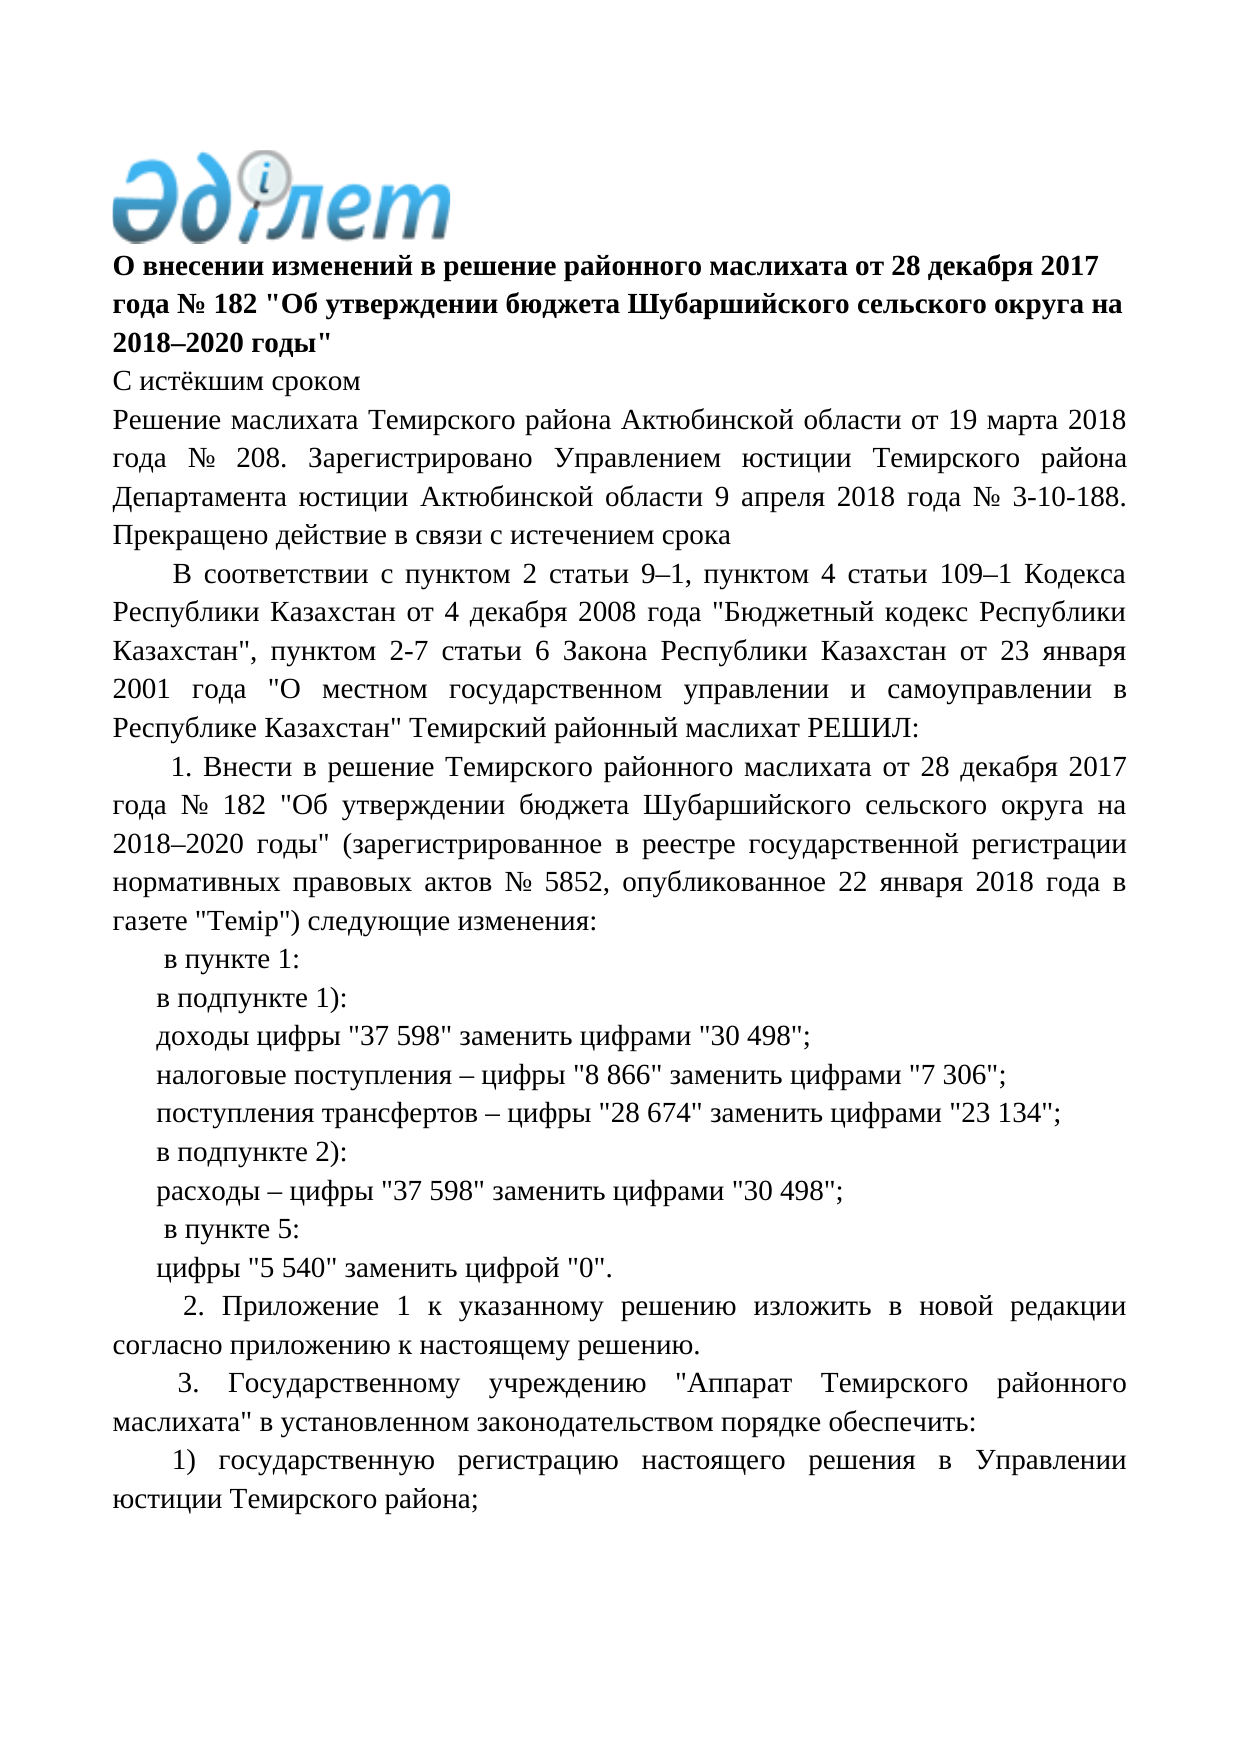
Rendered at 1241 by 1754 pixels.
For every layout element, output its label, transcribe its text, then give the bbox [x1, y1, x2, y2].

picture [112, 150, 451, 244]
text Решение маслихата Темирского района Актюбинской области от 19 марта 2018 года № 208. Зарегистрировано Управлением юстиции Темирского района Департамента юстиции Актюбинской области 9 апреля 2018 года № 3-10-188. Прекращено действие в связи с истечением срока [112, 402, 1128, 551]
text доходы цифры "37 598" заменить цифрами "30 498"; [112, 1018, 1128, 1052]
text 2. Приложение 1 к указанному решению изложить в новой редакции согласно приложению к настоящему решению. [112, 1288, 1128, 1360]
text расходы – цифры "37 598" заменить цифрами "30 498"; [112, 1173, 1128, 1206]
text 1) государственную регистрацию настоящего решения в Управлении юстиции Темирского района; [112, 1442, 1128, 1514]
text поступления трансфертов – цифры "28 674" заменить цифрами "23 134"; [112, 1096, 1128, 1129]
text в подпункте 2): [112, 1134, 1128, 1168]
text в пункте 1: [112, 941, 1128, 975]
text налоговые поступления – цифры "8 866" заменить цифрами "7 306"; [112, 1057, 1128, 1091]
text В соответствии с пунктом 2 статьи 9–1, пунктом 4 статьи 109–1 Кодекса Республики Казахстан от 4 декабря 2008 года "Бюджетный кодекс Республики Казахстан", пунктом 2-7 статьи 6 Закона Республики Казахстан от 23 января 2001 года "О местном государственном управлении и самоуправлении в Республике Казахстан" Темирский районный маслихат РЕШИЛ: [112, 556, 1128, 744]
text С истёкшим сроком [112, 363, 1128, 397]
text в пункте 5: [112, 1211, 1128, 1245]
text 3. Государственному учреждению "Аппарат Темирского районного маслихата" в установленном законодательством порядке обеспечить: [112, 1365, 1128, 1437]
text в подпункте 1): [112, 980, 1128, 1013]
text О внесении изменений в решение районного маслихата от 28 декабря 2017 года № 182 "Об утверждении бюджета Шубаршийского сельского округа на 2018–2020 годы" [112, 248, 1128, 358]
text цифры "5 540" заменить цифрой "0". [112, 1250, 1128, 1283]
text 1. Внести в решение Темирского районного маслихата от 28 декабря 2017 года № 182 "Об утверждении бюджета Шубаршийского сельского округа на 2018–2020 годы" (зарегистрированное в реестре государственной регистрации нормативных правовых актов № 5852, опубликованное 22 января 2018 года в газете "Темір") следующие изменения: [112, 749, 1128, 936]
